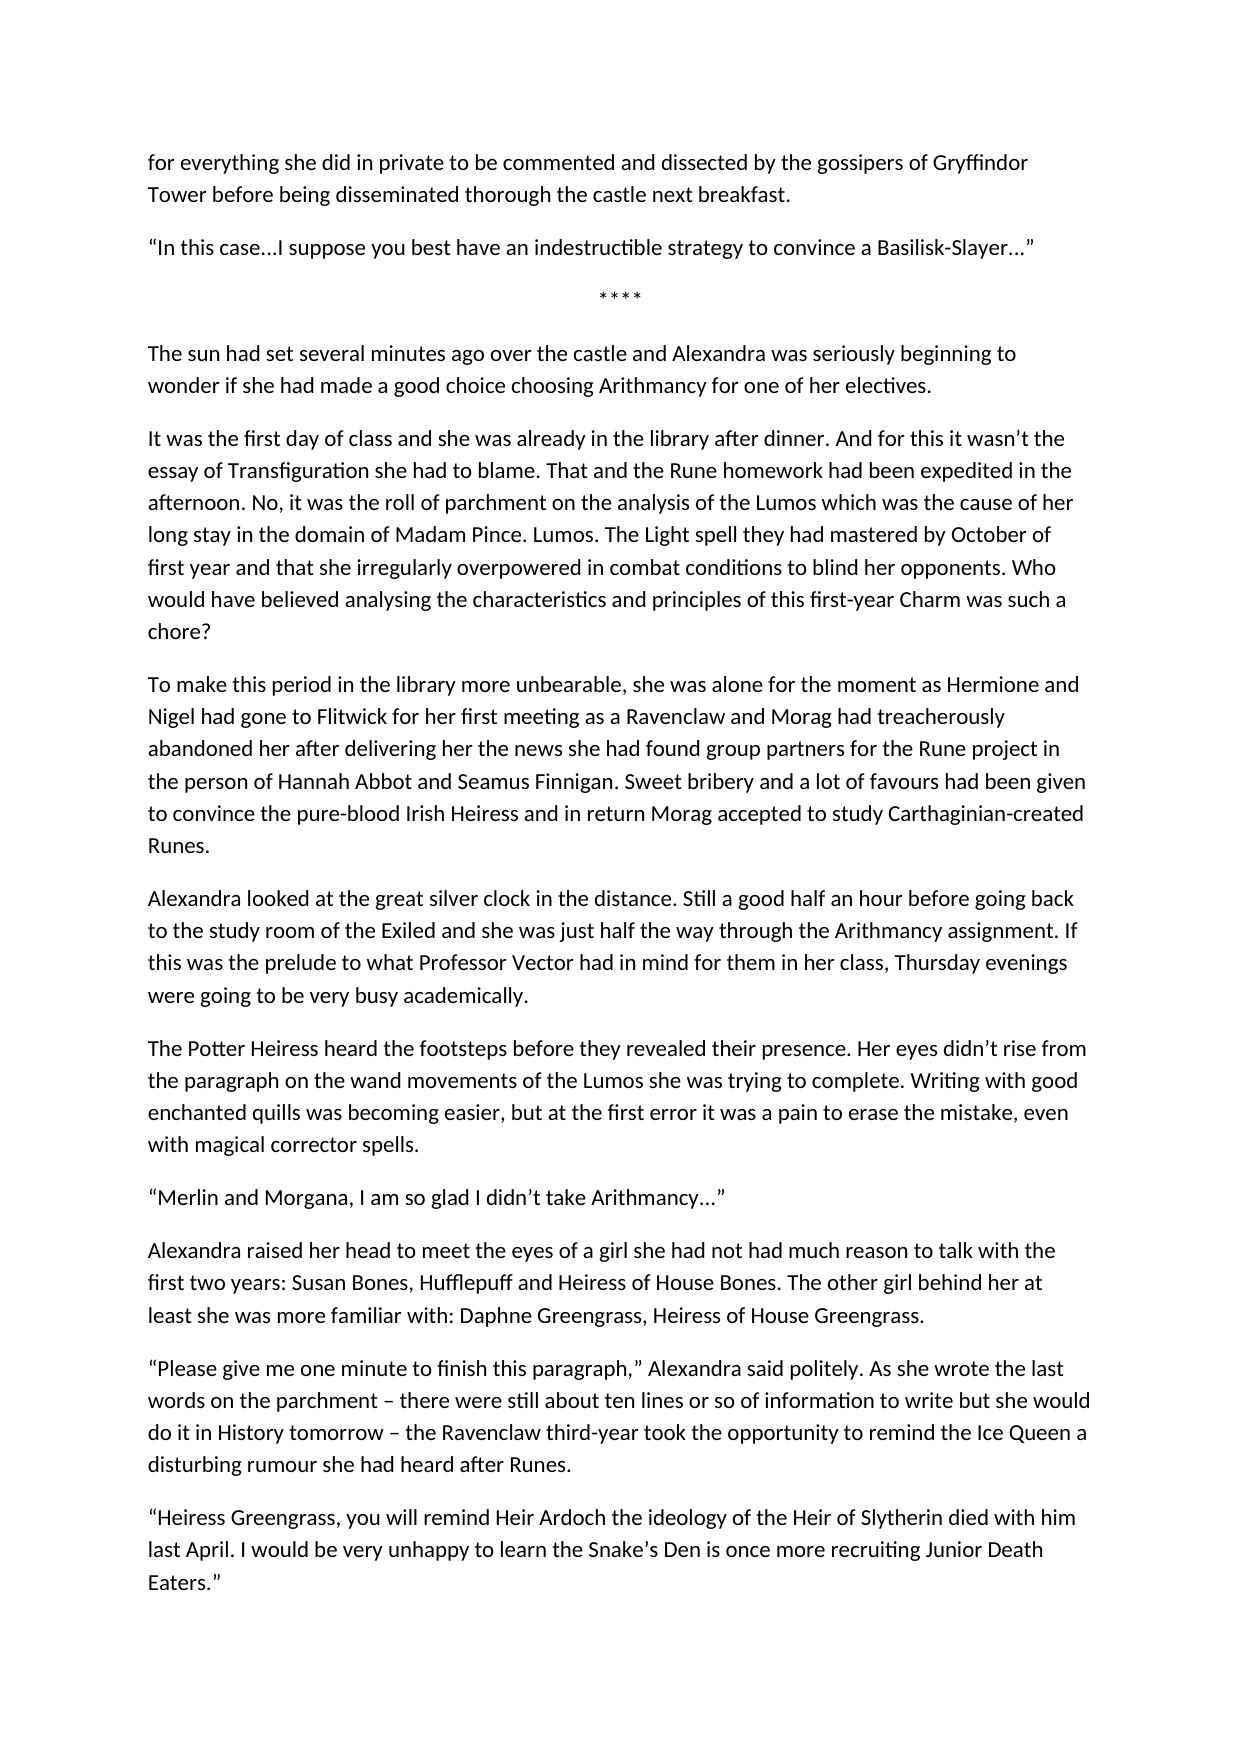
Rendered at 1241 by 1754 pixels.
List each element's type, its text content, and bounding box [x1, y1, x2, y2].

text **** [148, 286, 1093, 314]
text It was the first day of class and she was already in the library after dinner. And for this it wasn’t the essay of Transfiguration she had to blame. That and the Rune homework had been expedited in the afternoon. No, it was the roll of parchment on the analysis of the Lumos which was the cause of her long stay in the domain of Madam Pince. Lumos. The Light spell they had mastered by October of first year and that she irregularly overpowered in combat conditions to blind her opponents. Who would have believed analysing the characteristics and principles of this first-year Charm was such a chore? [148, 424, 1093, 645]
text “Please give me one minute to finish this paragraph,” Alexandra said politely. As she wrote the last words on the parchment – there were still about ten lines or so of information to write but she would do it in History tomorrow – the Ravenclaw third-year took the opportunity to remind the Ice Queen a disturbing rumour she had heard after Runes. [148, 1354, 1093, 1478]
text “Heiress Greengrass, you will remind Heir Ardoch the ideology of the Heir of Slytherin died with him last April. I would be very unhappy to learn the Snake’s Den is once more recruiting Junior Death Eaters.” [148, 1503, 1093, 1596]
text The Potter Heiress heard the footsteps before they revealed their presence. Her eyes didn’t rise from the paragraph on the wand movements of the Lumos she was trying to complete. Writing with good enchanted quills was becoming easier, but at the first error it was a pain to erase the mistake, even with magical corrector spells. [148, 1034, 1093, 1158]
text To make this period in the library more unbearable, she was alone for the moment as Hermione and Nigel had gone to Flitwick for her first meeting as a Ravenclaw and Morag had treacherously abandoned her after delivering her the news she had found group partners for the Rune project in the person of Hannah Abbot and Seamus Finnigan. Sweet bribery and a lot of favours had been given to convince the pure-blood Irish Heiress and in return Morag accepted to study Carthaginian-created Runes. [148, 670, 1093, 859]
text Alexandra looked at the great silver clock in the distance. Still a good half an hour before going back to the study room of the Exiled and she was just half the way through the Arithmancy assignment. If this was the prelude to what Professor Vector had in mind for them in her class, Thursday evenings were going to be very busy academically. [148, 884, 1093, 1009]
text Alexandra raised her head to meet the eyes of a girl she had not had much reason to talk with the first two years: Susan Bones, Hufflepuff and Heiress of House Bones. The other girl behind her at least she was more familiar with: Daphne Greengrass, Heiress of House Greengrass. [148, 1236, 1093, 1329]
text “Merlin and Morgana, I am so glad I didn’t take Arithmancy...” [148, 1183, 1093, 1211]
text The sun had set several minutes ago over the castle and Alexandra was seriously beginning to wonder if she had made a good choice choosing Arithmancy for one of her electives. [148, 339, 1093, 399]
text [148, 148, 1093, 208]
text “In this case...I suppose you best have an indestructible strategy to convince a Basilisk-Slayer...” [148, 233, 1093, 261]
